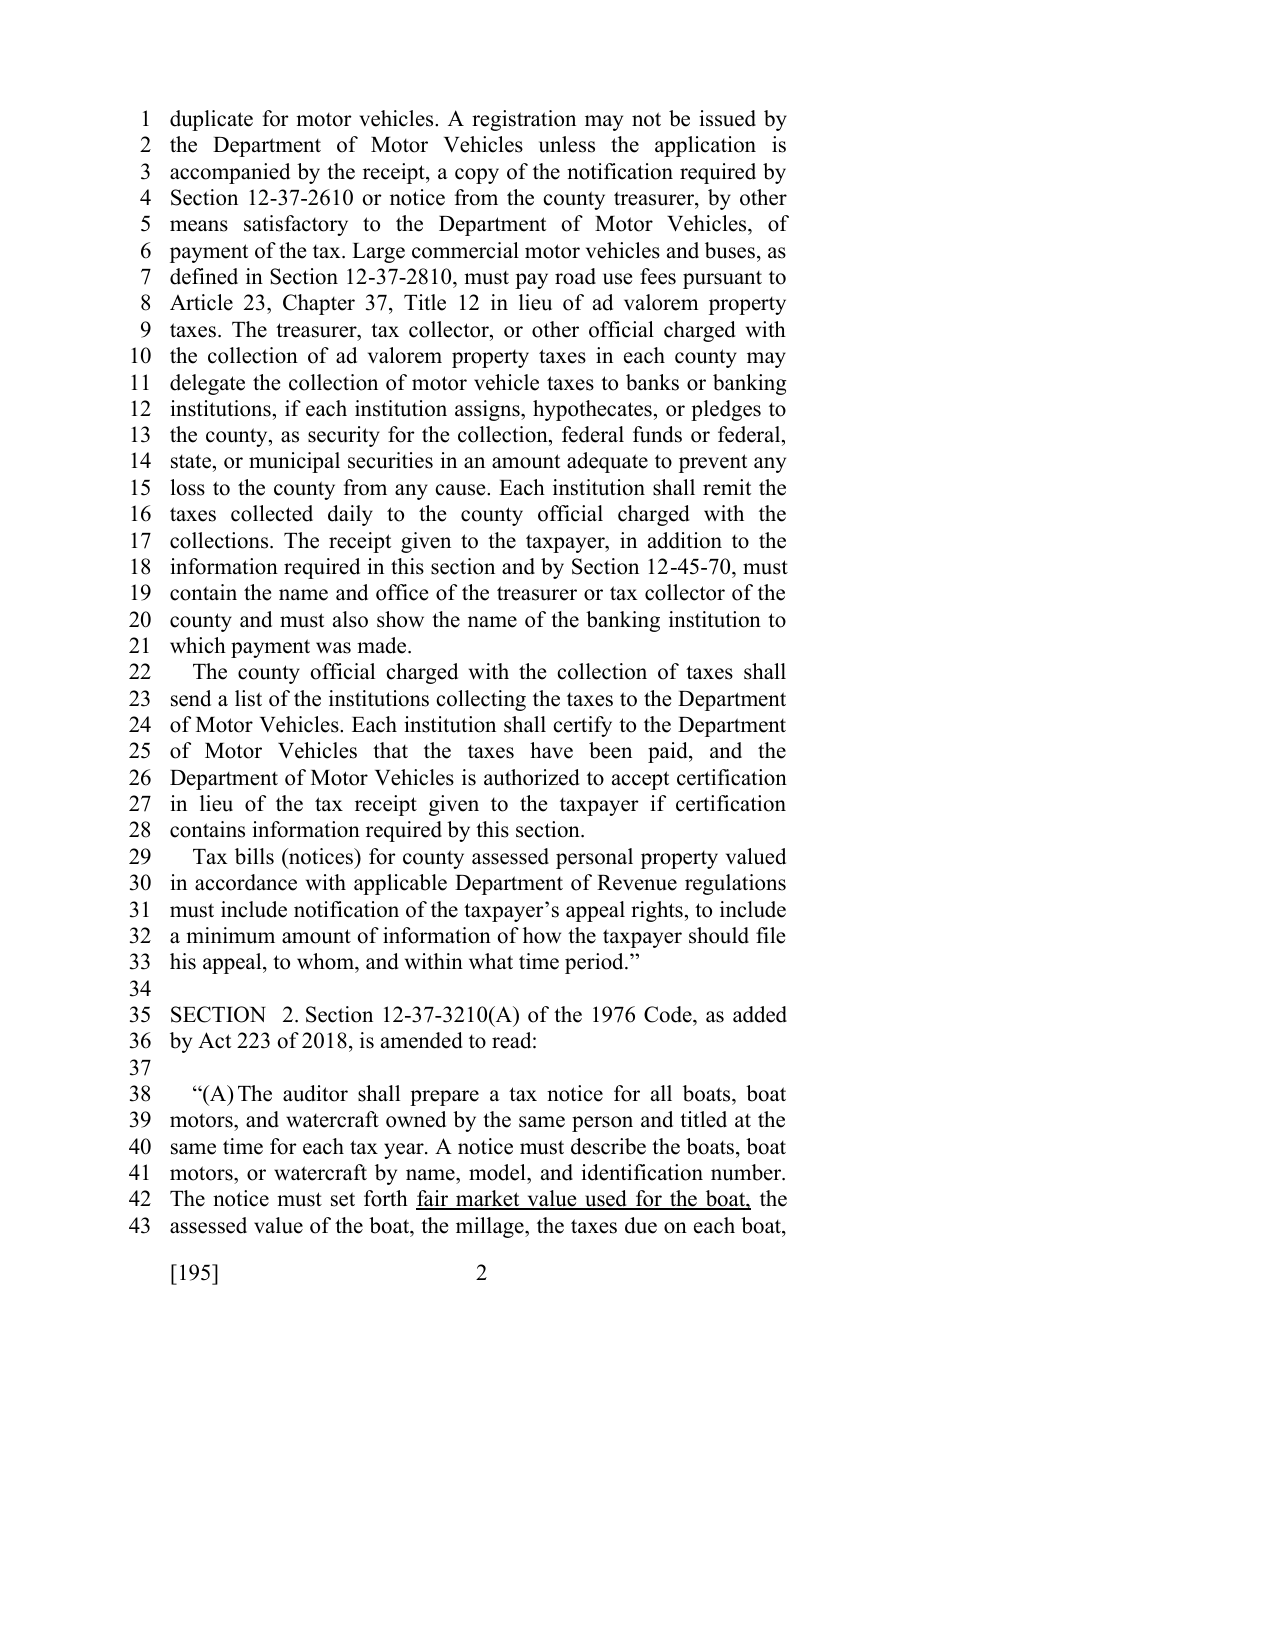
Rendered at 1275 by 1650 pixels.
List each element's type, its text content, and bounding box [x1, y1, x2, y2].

text Tax bills (notices) for county assessed personal property valued in accordance with applicable Department of Revenue regulations must include notification of the taxpayer’s appeal rights, to include a minimum amount of information of how the taxpayer should file his appeal, to whom, and within what time period.” [169, 843, 787, 975]
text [169, 1080, 787, 1238]
text The county official charged with the collection of taxes shall send a list of the institutions collecting the taxes to the Department of Motor Vehicles. Each institution shall certify to the Department of Motor Vehicles that the taxes have been paid, and the Department of Motor Vehicles is authorized to accept certification in lieu of the tax receipt given to the taxpayer if certification contains information required by this section. [169, 658, 787, 843]
text SECTION 2. Section 12-37-3210(A) of the 1976 Code, as added by Act 223 of 2018, is amended to read: [169, 1001, 787, 1054]
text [169, 105, 787, 658]
